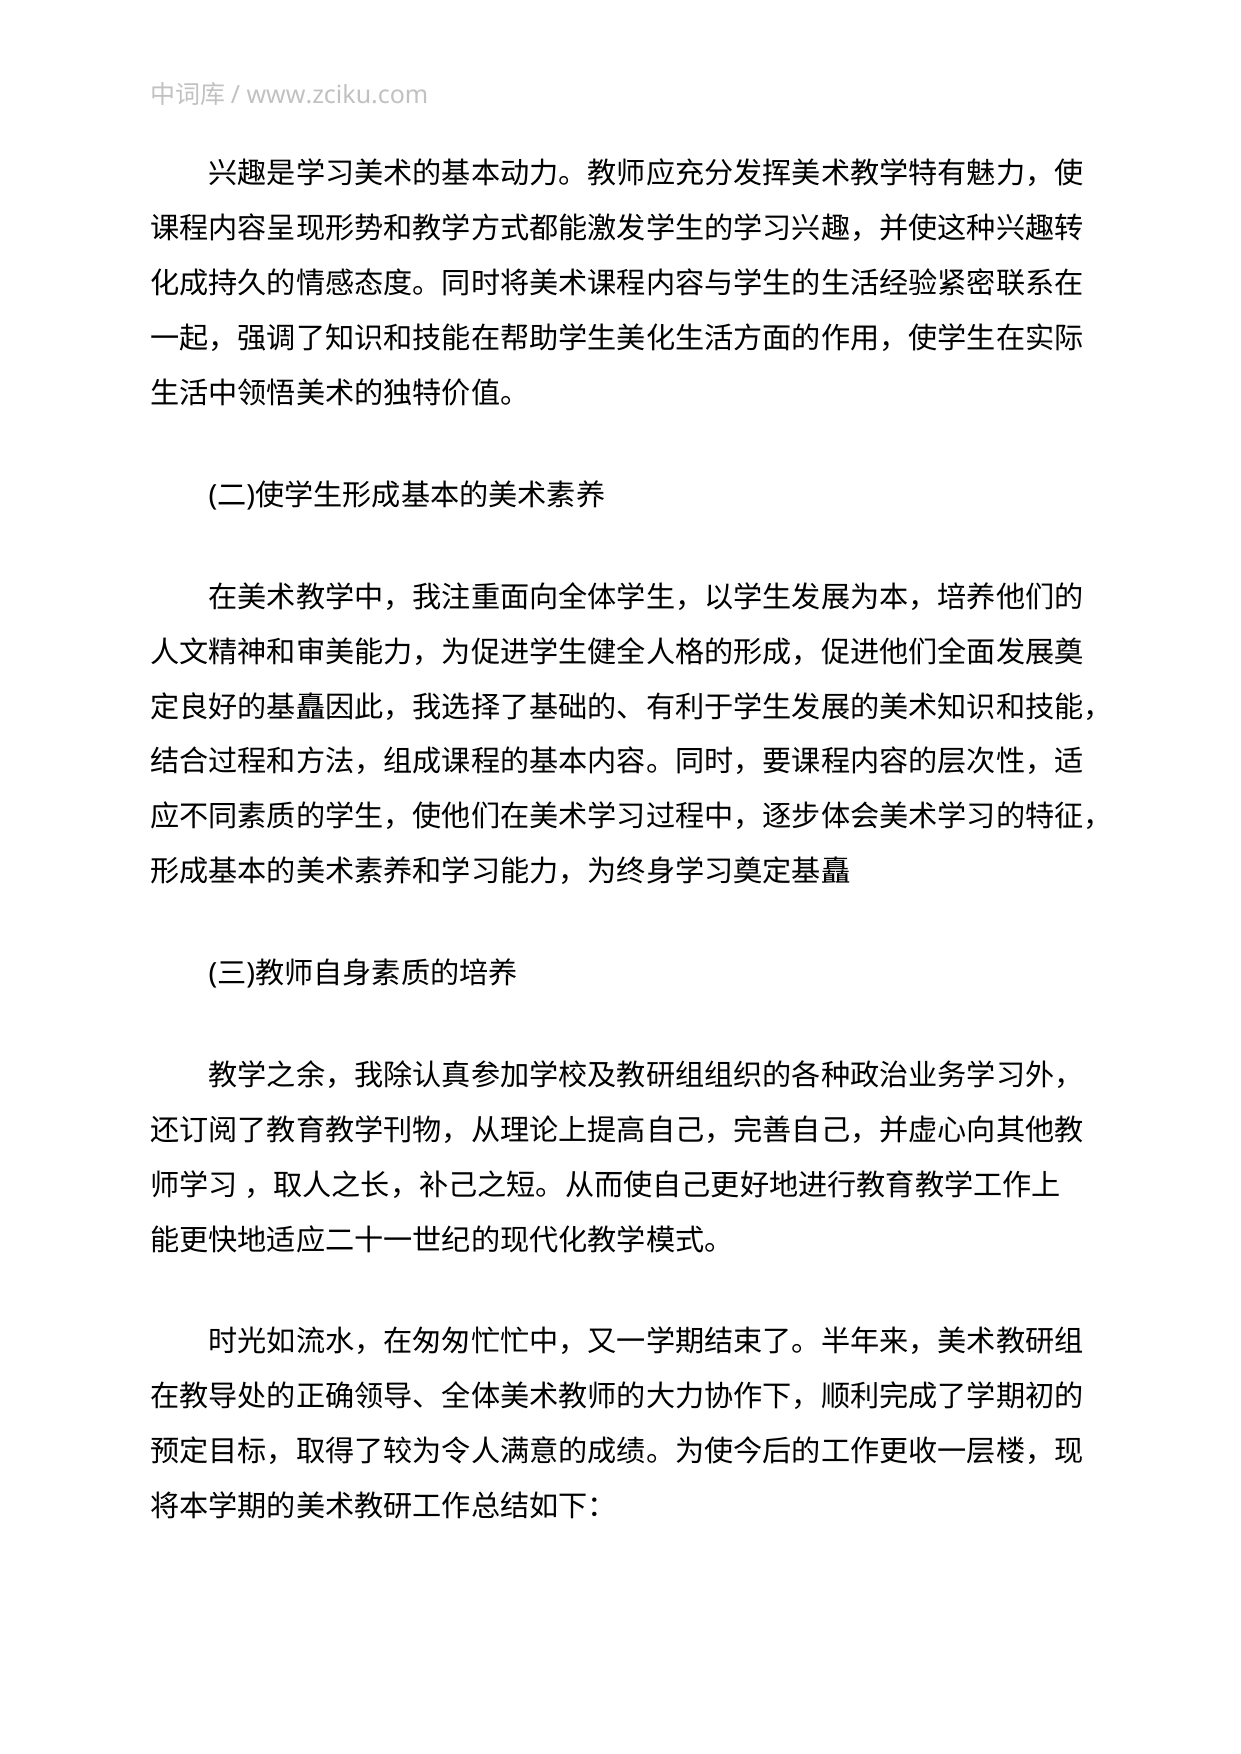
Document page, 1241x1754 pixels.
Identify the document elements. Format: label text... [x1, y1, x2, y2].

text 教学之余，我除认真参加学校及教研组组织的各种政治业务学习外，还订阅了教育教学刊物，从理论上提高自己，完善自己，并虚心向其他教师学习 ，取人之长，补己之短。从而使自己更好地进行教育教学工作上 能更快地适应二十一世纪的现代化教学模式。 [150, 1052, 1090, 1258]
text 在美术教学中，我注重面向全体学生，以学生发展为本，培养他们的人文精神和审美能力，为促进学生健全人格的形成，促进他们全面发展奠定良好的基矗因此，我选择了基础的、有利于学生发展的美术知识和技能，结合过程和方法，组成课程的基本内容。同时，要课程内容的层次性，适应不同素质的学生，使他们在美术学习过程中，逐步体会美术学习的特征，形成基本的美术素养和学习能力，为终身学习奠定基矗 [150, 573, 1090, 890]
text (二)使学生形成基本的美术素养 [150, 471, 1090, 514]
text 时光如流水，在匆匆忙忙中，又一学期结束了。半年来，美术教研组在教导处的正确领导、全体美术教师的大力协作下，顺利完成了学期初的预定目标，取得了较为令人满意的成绩。为使今后的工作更收一层楼，现将本学期的美术教研工作总结如下： [150, 1318, 1090, 1525]
text (三)教师自身素质的培养 [150, 949, 1090, 992]
text 兴趣是学习美术的基本动力。教师应充分发挥美术教学特有魅力，使课程内容呈现形势和教学方式都能激发学生的学习兴趣，并使这种兴趣转化成持久的情感态度。同时将美术课程内容与学生的生活经验紧密联系在一起，强调了知识和技能在帮助学生美化生活方面的作用，使学生在实际生活中领悟美术的独特价值。 [150, 150, 1090, 412]
